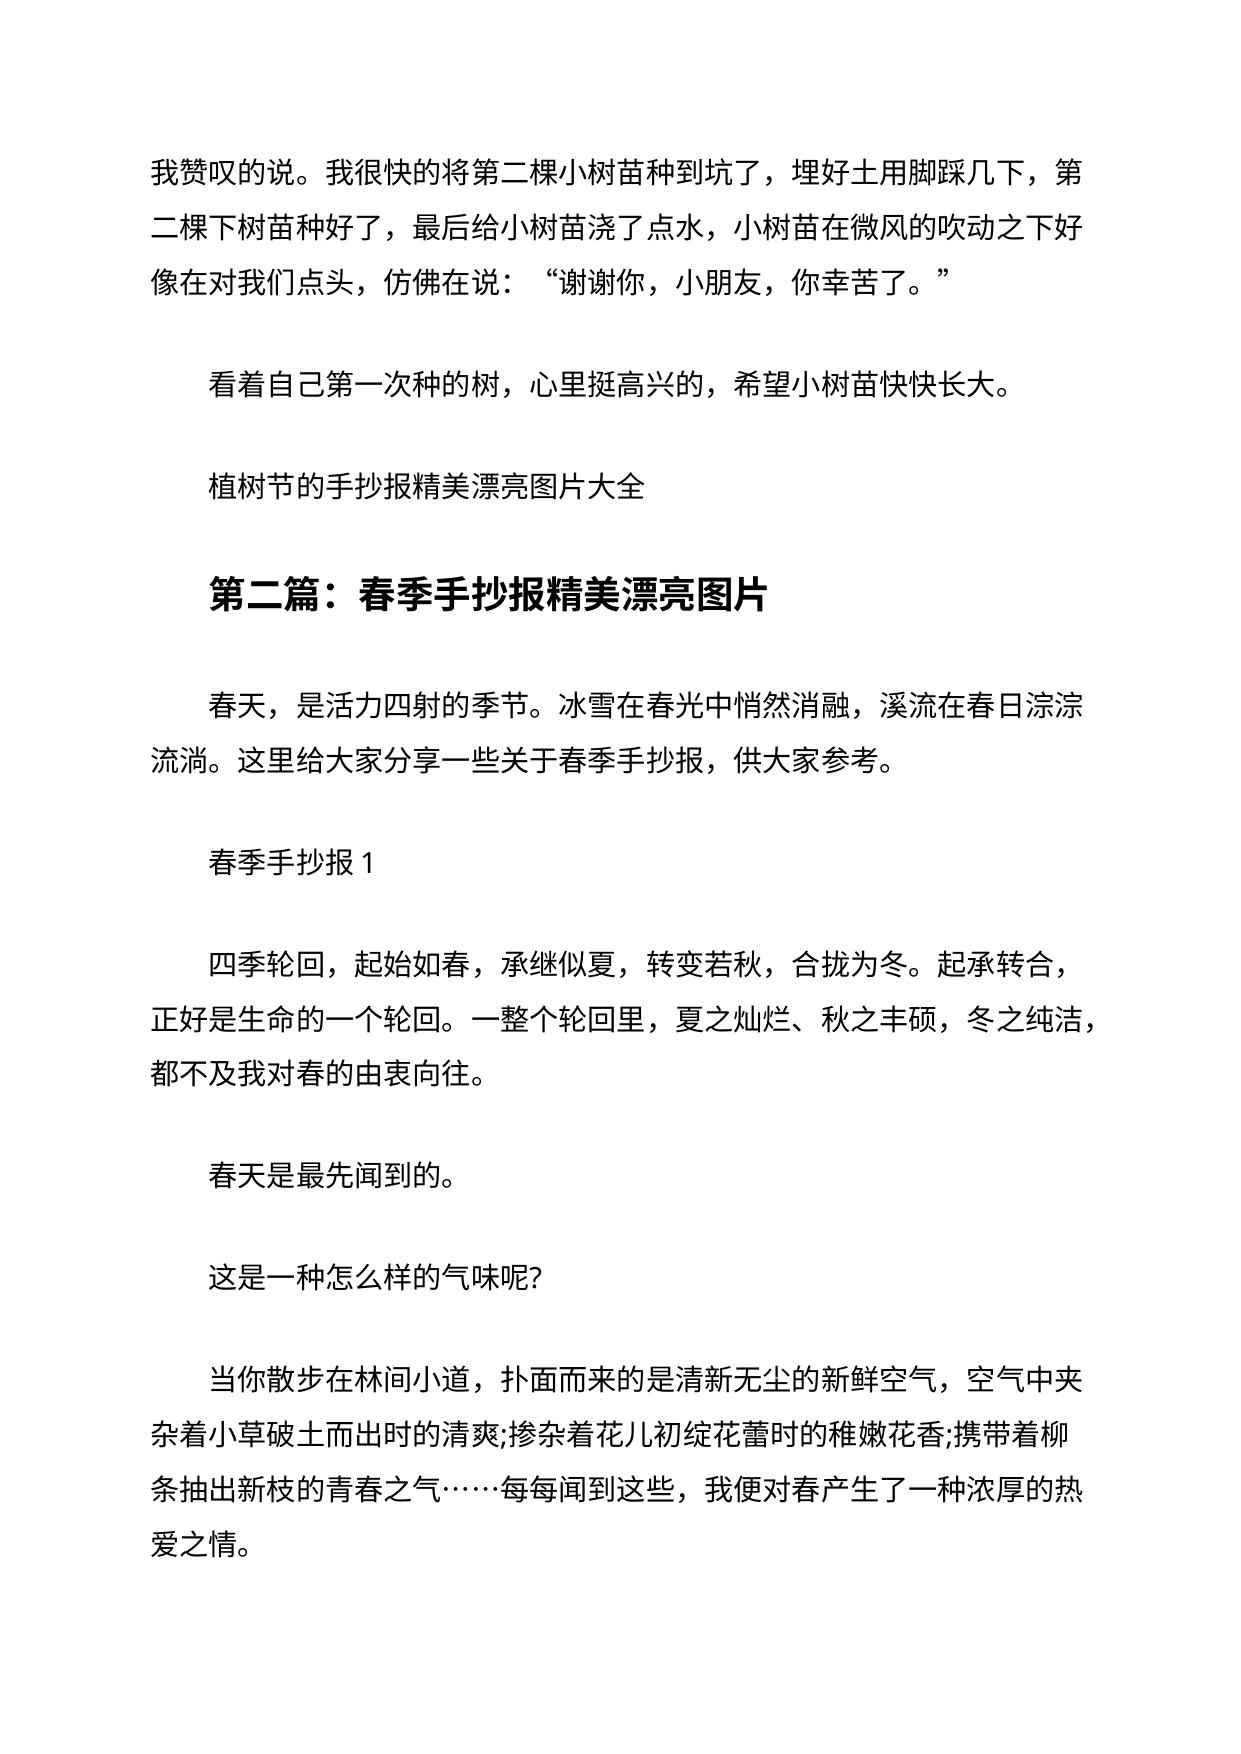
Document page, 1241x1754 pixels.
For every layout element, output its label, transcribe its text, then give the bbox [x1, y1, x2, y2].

text 四季轮回，起始如春，承继似夏，转变若秋，合拢为冬。起承转合，正好是生命的一个轮回。一整个轮回里，夏之灿烂、秋之丰硕，冬之纯洁，都不及我对春的由衷向往。 [150, 941, 1090, 1093]
text 春天，是活力四射的季节。冰雪在春光中悄然消融，溪流在春日淙淙流淌。这里给大家分享一些关于春季手抄报，供大家参考。 [150, 682, 1090, 780]
text 春季手抄报1 [150, 839, 1090, 882]
text 看着自己第一次种的树，心里挺高兴的，希望小树苗快快长大。 [150, 362, 1090, 404]
text 植树节的手抄报精美漂亮图片大全 [150, 463, 1090, 506]
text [150, 150, 1090, 302]
text 当你散步在林间小道，扑面而来的是清新无尘的新鲜空气，空气中夹杂着小草破土而出时的清爽;掺杂着花儿初绽花蕾时的稚嫩花香;携带着柳条抽出新枝的青春之气……每每闻到这些，我便对春产生了一种浓厚的热爱之情。 [150, 1356, 1090, 1563]
text 春天是最先闻到的。 [150, 1153, 1090, 1195]
text 这是一种怎么样的气味呢? [150, 1254, 1090, 1297]
text 第二篇：春季手抄报精美漂亮图片 [150, 565, 1090, 619]
